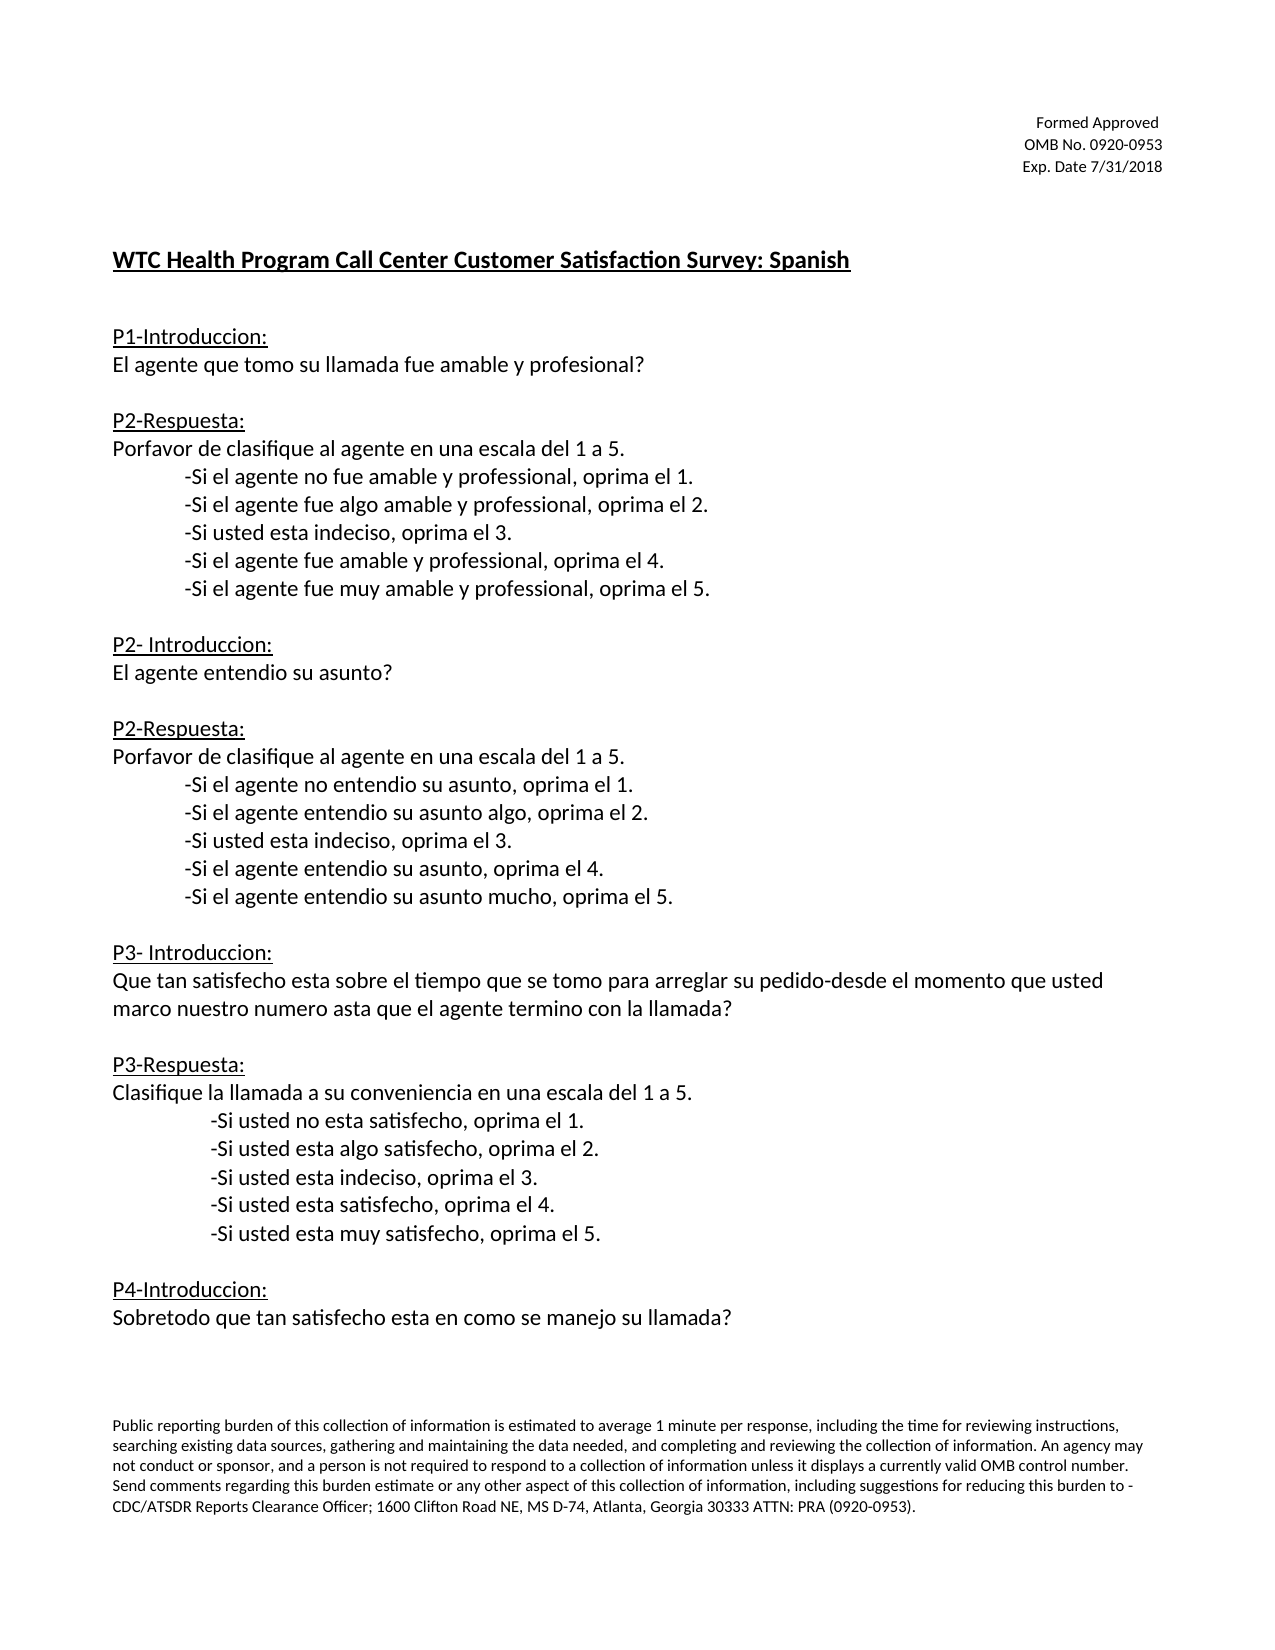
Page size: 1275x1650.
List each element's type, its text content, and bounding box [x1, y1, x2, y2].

text Clasifique la llamada a su conveniencia en una escala del 1 a 5. [112, 1078, 1162, 1107]
text Sobretodo que tan satisfecho esta en como se manejo su llamada? [112, 1303, 1162, 1331]
text WTC Health Program Call Center Customer Satisfaction Survey: Spanish [112, 244, 1162, 275]
text Public reporting burden of this collection of information is estimated to average 1 minute per response, including the time for reviewing instructions, searching existing data sources, gathering and maintaining the data needed, and completing and reviewing the collection of information. An agency may not conduct or sponsor, and a person is not required to respond to a collection of information unless it displays a currently valid OMB control number. Send comments regarding this burden estimate or any other aspect of this collection of information, including suggestions for reducing this burden to - CDC/ATSDR Reports Clearance Officer; 1600 Clifton Road NE, MS D-74, Atlanta, Georgia 30333 ATTN: PRA (0920-0953). [112, 1415, 1162, 1516]
text El agente que tomo su llamada fue amable y profesional? [112, 350, 1162, 378]
text P1-Introduccion: [112, 322, 1162, 350]
text Que tan satisfecho esta sobre el tiempo que se tomo para arreglar su pedido-desde el momento que usted marco nuestro numero asta que el agente termino con la llamada? [112, 966, 1162, 1022]
text Porfavor de clasifique al agente en una escala del 1 a 5. [112, 742, 1162, 770]
text P2- Introduccion: [112, 630, 1162, 658]
text -Si el agente entendio su asunto mucho, oprima el 5. [112, 882, 1162, 910]
text El agente entendio su asunto? [112, 658, 1162, 686]
text -Si el agente entendio su asunto algo, oprima el 2. [112, 798, 1162, 826]
text -Si usted esta satisfecho, oprima el 4. [112, 1191, 1162, 1219]
text -Si usted esta muy satisfecho, oprima el 5. [112, 1219, 1162, 1247]
text P2-Respuesta: [112, 714, 1162, 742]
text P2-Respuesta: [112, 406, 1162, 434]
text -Si usted esta algo satisfecho, oprima el 2. [112, 1134, 1162, 1163]
text -Si usted esta indeciso, oprima el 3. [112, 1163, 1162, 1191]
text P3-Respuesta: [112, 1051, 1162, 1078]
text Formed Approved OMB No. 0920-0953 Exp. Date 7/31/2018 [112, 112, 1162, 177]
text -Si usted esta indeciso, oprima el 3. [112, 518, 1162, 546]
text P3- Introduccion: [112, 938, 1162, 966]
text -Si el agente no fue amable y professional, oprima el 1. [112, 462, 1162, 490]
text -Si usted esta indeciso, oprima el 3. [112, 826, 1162, 854]
text -Si el agente fue muy amable y professional, oprima el 5. [112, 574, 1162, 602]
text -Si el agente fue amable y professional, oprima el 4. [112, 546, 1162, 574]
text P4-Introduccion: [112, 1275, 1162, 1303]
text -Si el agente fue algo amable y professional, oprima el 2. [112, 490, 1162, 518]
text -Si el agente no entendio su asunto, oprima el 1. [112, 770, 1162, 798]
text -Si usted no esta satisfecho, oprima el 1. [112, 1107, 1162, 1134]
text Porfavor de clasifique al agente en una escala del 1 a 5. [112, 434, 1162, 462]
text -Si el agente entendio su asunto, oprima el 4. [112, 854, 1162, 882]
